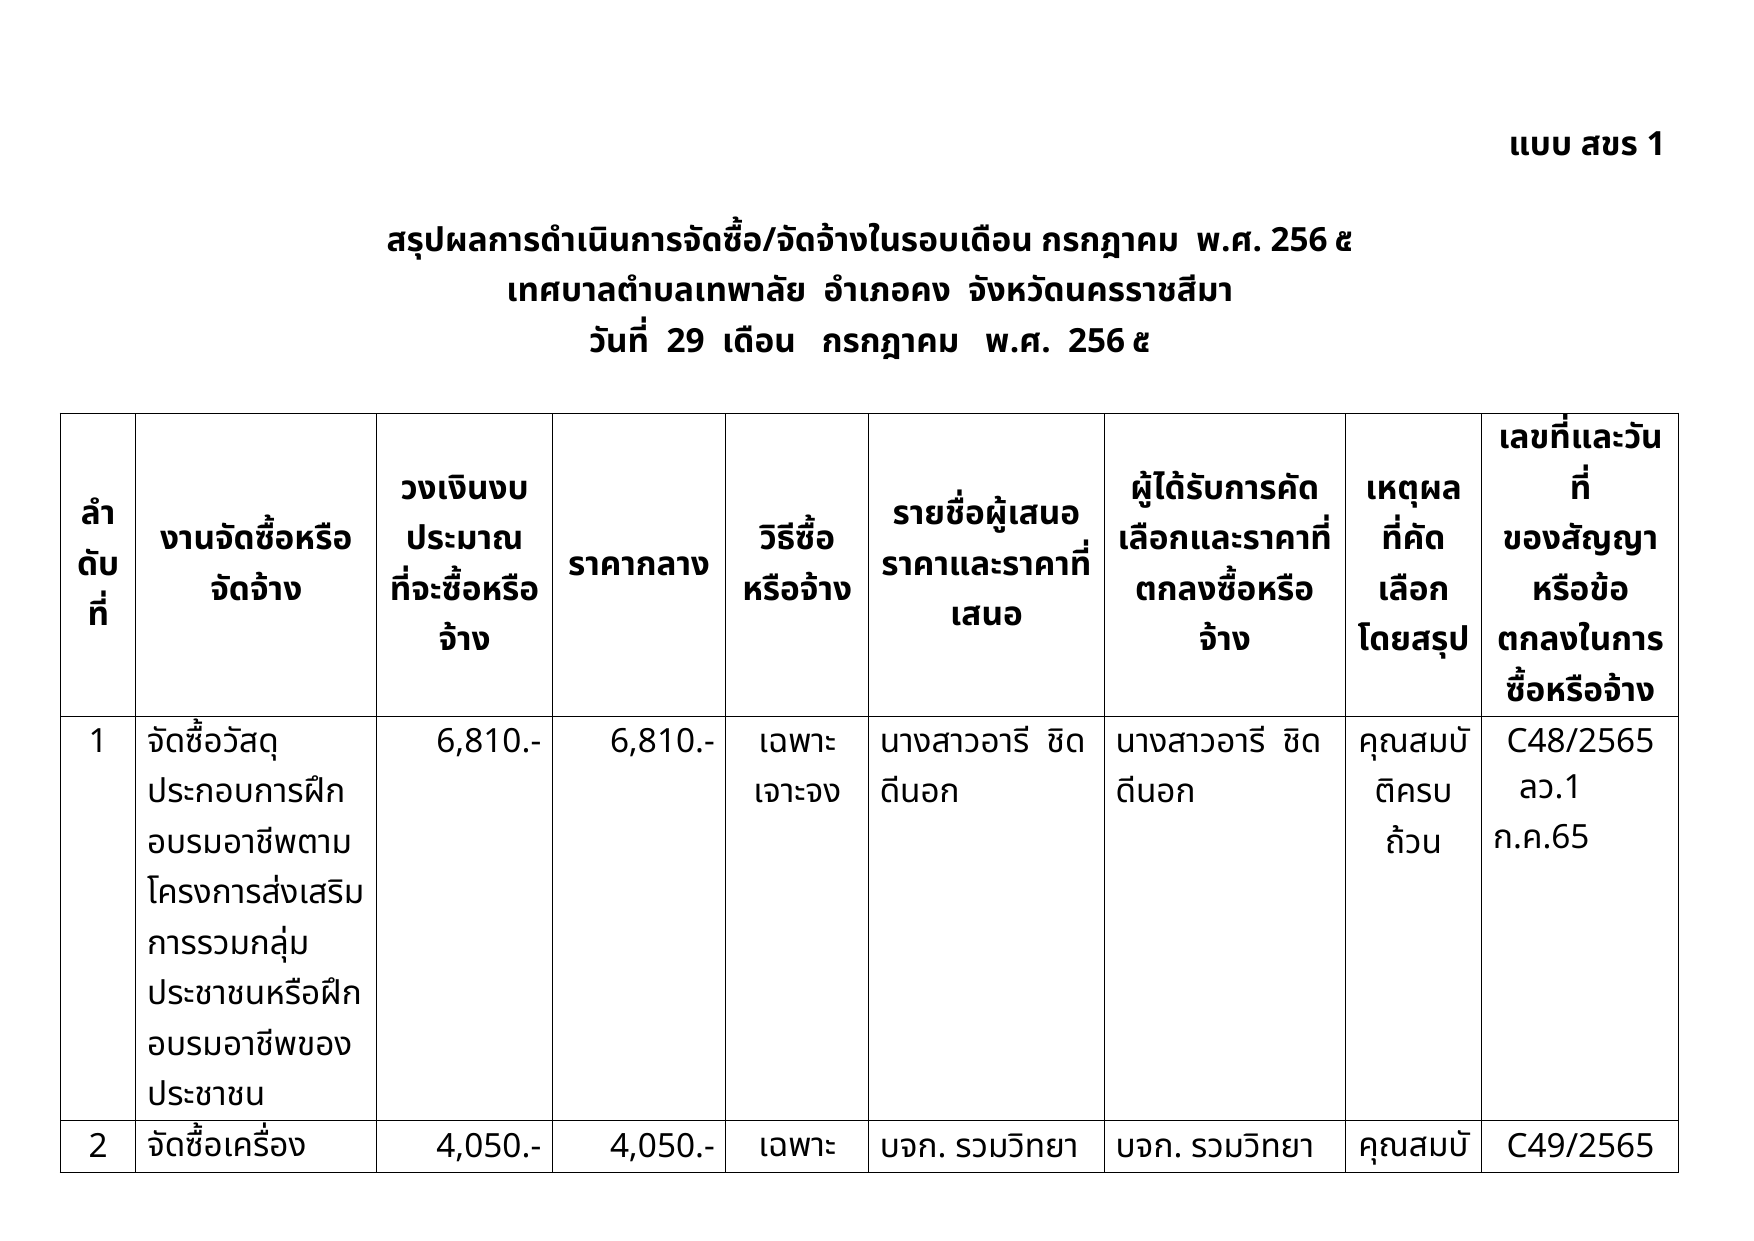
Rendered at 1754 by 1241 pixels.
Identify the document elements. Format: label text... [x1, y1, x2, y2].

table_header ลำดับ ที่ [61, 414, 135, 716]
table_cell นางสาวอารี ชิดดีนอก [869, 717, 1104, 1120]
text เทศบาลตำบลเทพาลัย อำเภอคง จังหวัดนครราชสีมา [74, 266, 1665, 316]
table_cell 1 [61, 717, 135, 1120]
text สรุปผลการดำเนินการจัดซื้อ/จัดจ้างในรอบเดือน กรกฎาคม พ.ศ. 256๕ [74, 215, 1665, 266]
table_header ราคากลาง [553, 414, 725, 716]
text แบบ สขร 1 [74, 119, 1665, 170]
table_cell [1482, 1121, 1678, 1172]
table_cell 6,810.- [377, 717, 552, 1120]
table_cell C48/2565 ลว.1 ก.ค.65 [1482, 717, 1678, 1120]
table_cell เฉพาะเจาะจง [726, 1121, 868, 1172]
table_header รายชื่อผู้เสนอราคาและราคาที่เสนอ [869, 414, 1104, 716]
table_header งานจัดซื้อหรือจัดจ้าง [136, 414, 376, 716]
text วันที่ 29 เดือน กรกฎาคม พ.ศ. 256๕ [74, 316, 1665, 367]
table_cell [136, 1121, 376, 1172]
table_cell 4,050.- [377, 1121, 552, 1172]
table_cell คุณสมบัติครบถ้วน [1346, 717, 1481, 1120]
table_header ผู้ได้รับการคัดเลือกและราคาที่ตกลงซื้อหรือจ้าง [1105, 414, 1345, 716]
table_cell บจก. รวมวิทยา [869, 1121, 1104, 1172]
table_cell 4,050.- [553, 1121, 725, 1172]
table_cell จัดซื้อวัสดุประกอบการฝึกอบรมอาชีพตามโครงการส่งเสริมการรวมกลุ่มประชาชนหรือฝึกอบรมอาชีพของประชาชน [136, 717, 376, 1120]
table_header วิธีซื้อหรือจ้าง [726, 414, 868, 716]
table_cell 2 [61, 1121, 135, 1172]
table_cell เฉพาะเจาะจง [726, 717, 868, 1120]
table_header เลขที่และวันที่ ของสัญญาหรือข้อตกลงในการซื้อหรือจ้าง [1482, 414, 1678, 716]
table_cell คุณสมบัติครบถ้วน [1346, 1121, 1481, 1172]
table_cell 6,810.- [553, 717, 725, 1120]
table_cell นางสาวอารี ชิดดีนอก [1105, 717, 1345, 1120]
table_header เหตุผลที่คัดเลือก โดยสรุป [1346, 414, 1481, 716]
table_header วงเงินงบประมาณ ที่จะซื้อหรือจ้าง [377, 414, 552, 716]
table_cell บจก. รวมวิทยา [1105, 1121, 1345, 1172]
